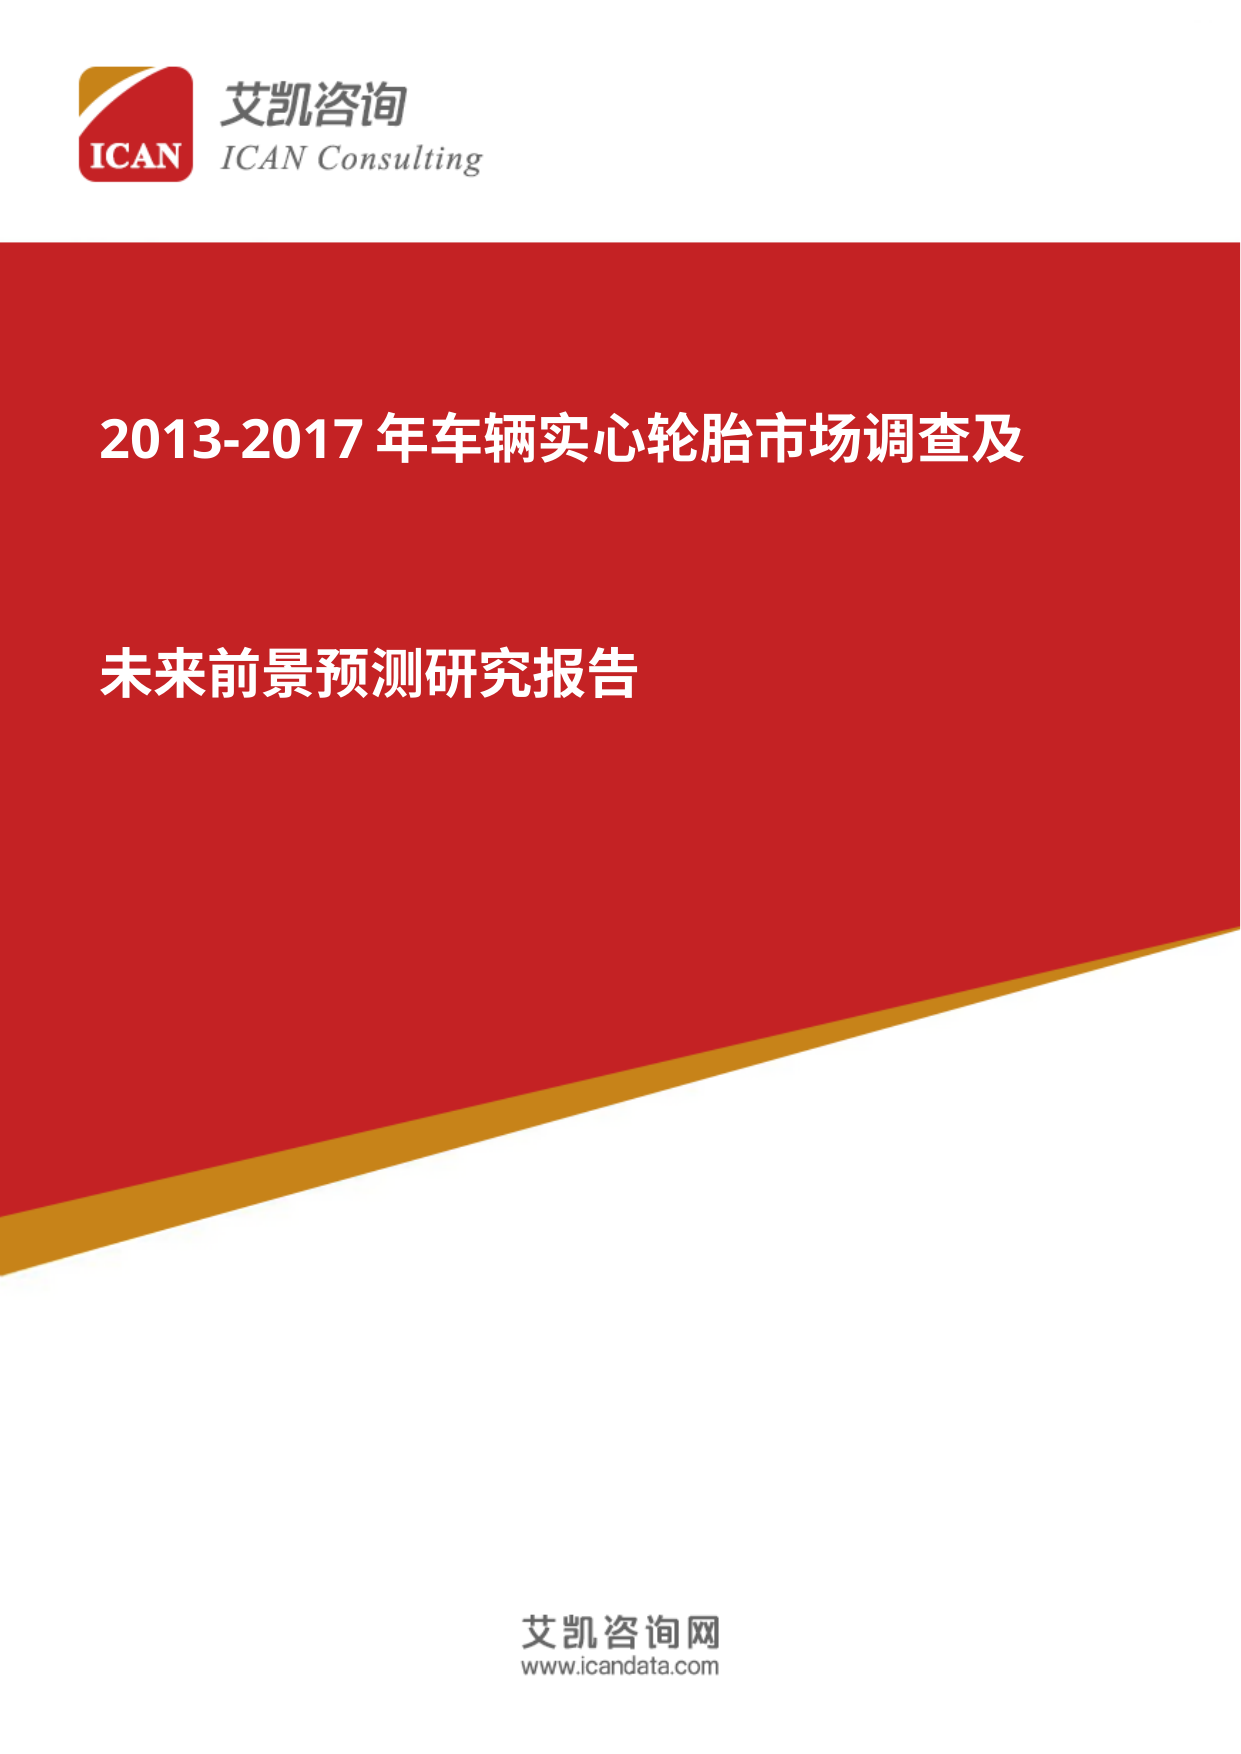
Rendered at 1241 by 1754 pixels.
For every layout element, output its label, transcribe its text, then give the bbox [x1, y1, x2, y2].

picture [0, 5, 1241, 1754]
subtitle 2013-2017年车辆实心轮胎市场调查及未来前景预测研究报告 [99, 386, 1053, 718]
